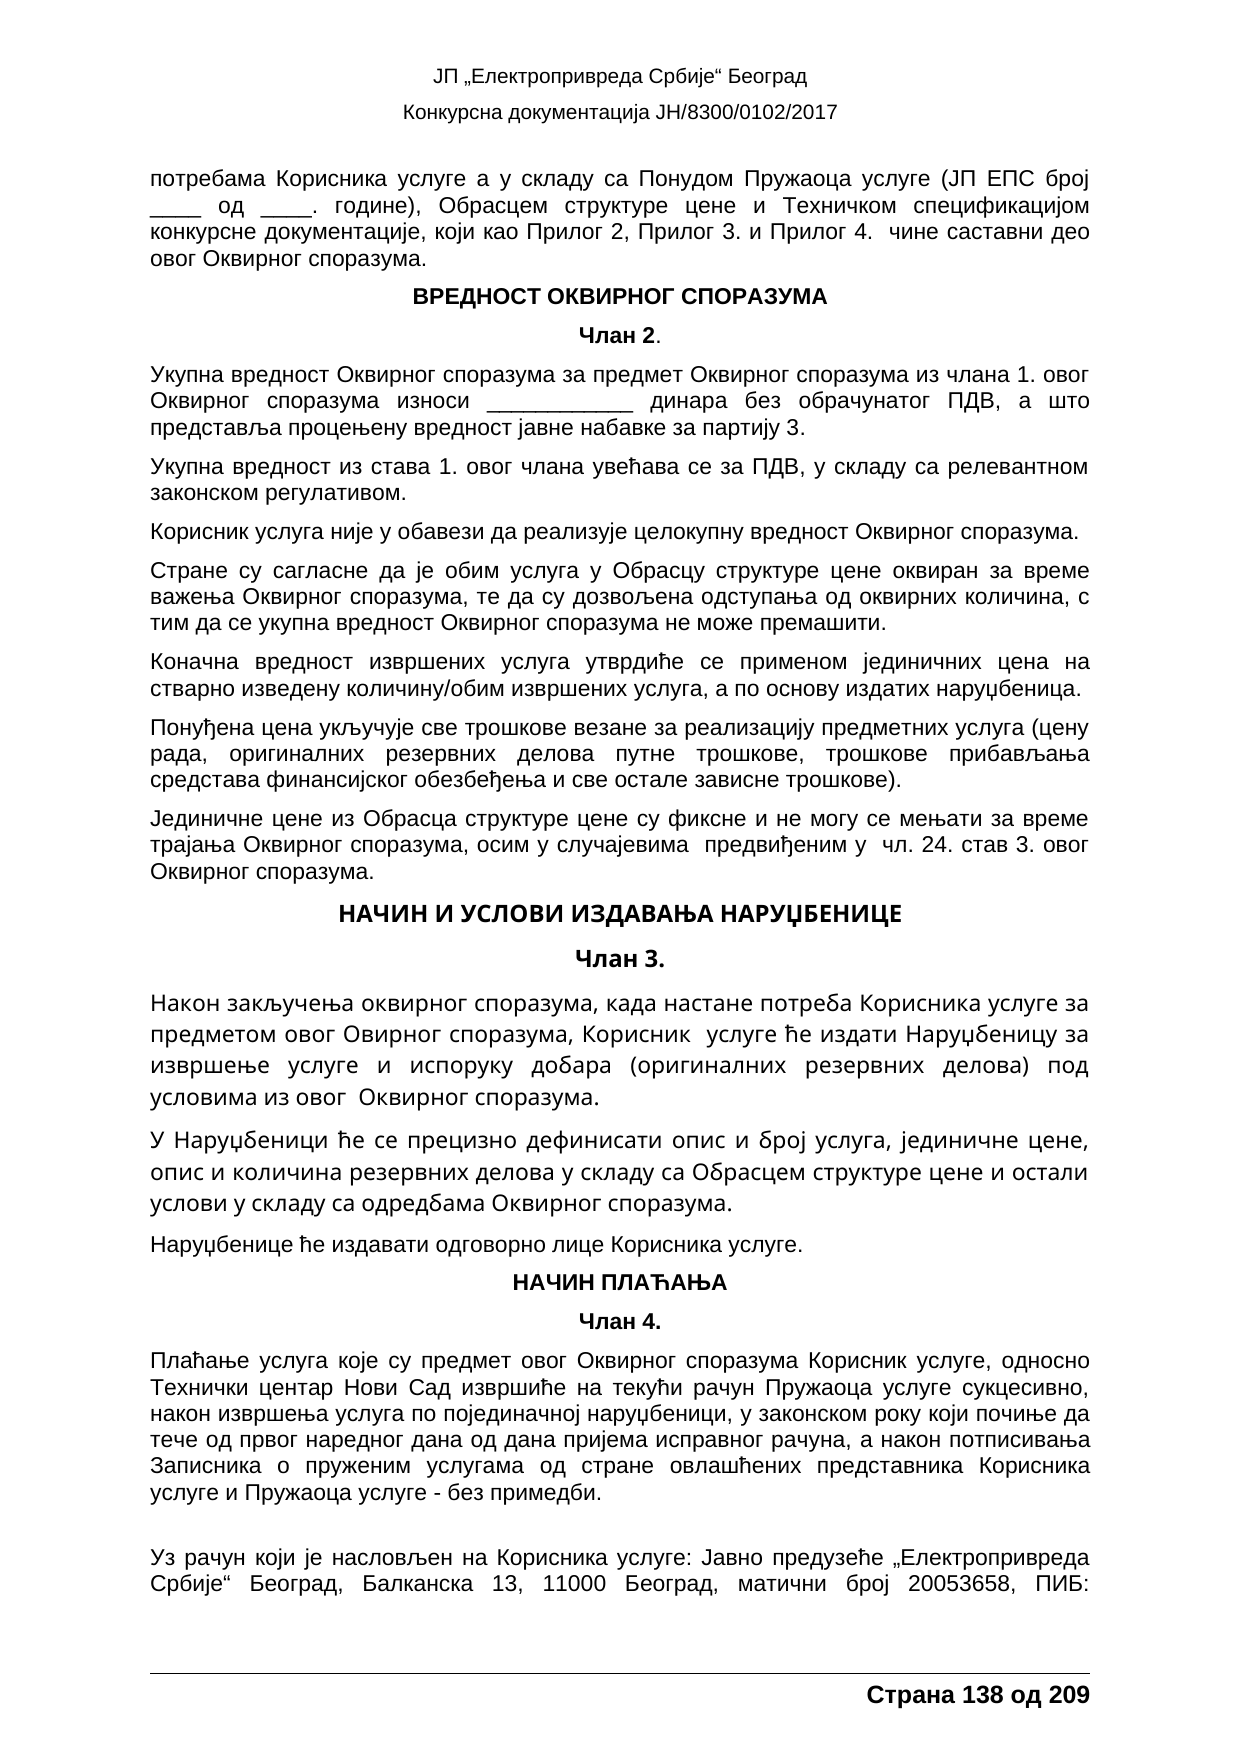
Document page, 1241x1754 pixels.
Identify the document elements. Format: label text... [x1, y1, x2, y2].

text Члан 4. [150, 1308, 1090, 1334]
text Након закључења оквирног споразума, када настане потреба Корисника услуге за предметом овог Овирног споразума, Корисник услуге ће издати Наруџбеницу за извршење услуге и испоруку добара (оригиналних резервних делова) под условима из овог Оквирног споразума. [150, 987, 1090, 1112]
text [150, 1544, 1090, 1597]
text Корисник услуга није у обавези да реализује целокупну вредност Оквирног споразума. [150, 518, 1090, 544]
text Стране су сагласне да је обим услуга у Обрасцу структуре цене оквиран за време важења Оквирног споразума, те да су дозвољена одступања од оквирних количина, с тим да се укупна вредност Оквирног споразума не може премашити. [150, 557, 1090, 636]
text У Наруџбеници ће се прецизно дефинисати опис и број услуга, јединичне цене, опис и количина резервних делова у складу са Обрасцем структуре цене и остали услови у складу са одредбама Оквирног споразума. [150, 1124, 1090, 1218]
text Плаћање услуга које су предмет овог Оквирног споразума Корисник услуге, односно Технички центар Нови Сад извршиће на текући рачун Пружаоца услуге сукцесивно, након извршења услуга по појединачној наруџбеници, у законском року који почиње да тече од првог наредног дана од дана пријема исправног рачуна, а након потписивања Записника о пруженим услугама од стране овлашћених представника Корисника услуге и Пружаоца услуге - без примедби. [150, 1347, 1090, 1505]
text Укупна вредност из става 1. овог члана увећава се за ПДВ, у складу са релевантном законском регулативом. [150, 453, 1090, 505]
text НАЧИН И УСЛОВИ ИЗДАВАЊА НАРУЏБЕНИЦЕ [150, 897, 1090, 929]
text Члан 3. [150, 942, 1090, 974]
text Члан 2. [150, 322, 1090, 348]
text Наруџбенице ће издавати одговорно лице Корисника услуге. [150, 1231, 1090, 1257]
text ВРЕДНОСТ ОКВИРНОГ СПОРАЗУМА [150, 283, 1090, 310]
text НАЧИН ПЛАЋАЊА [150, 1269, 1090, 1296]
text Јединичне цене из Обрасца структуре цене су фиксне и не могу се мењати за време трајања Оквирног споразума, осим у случајевима предвиђеним у чл. 24. став 3. овог Оквирног споразума. [150, 805, 1090, 884]
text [150, 165, 1090, 271]
text Коначна вредност извршених услуга утврдиће се применом јединичних цена на стварно изведену количину/обим извршених услуга, а по основу издатих наруџбеница. [150, 648, 1090, 701]
text Понуђена цена укључује све трошкове везане за реализацију предметних услуга (цену рада, оригиналних резервних делова путне трошкове, трошкове прибављања средстава финансијског обезбеђења и све остале зависне трошкове). [150, 713, 1090, 792]
text Укупна вредност Оквирног споразума за предмет Оквирног споразума из члана 1. овог Оквирног споразума износи ____________ динара без обрачунатог ПДВ, а што представља процењену вредност јавне набавке за партију 3. [150, 361, 1090, 440]
